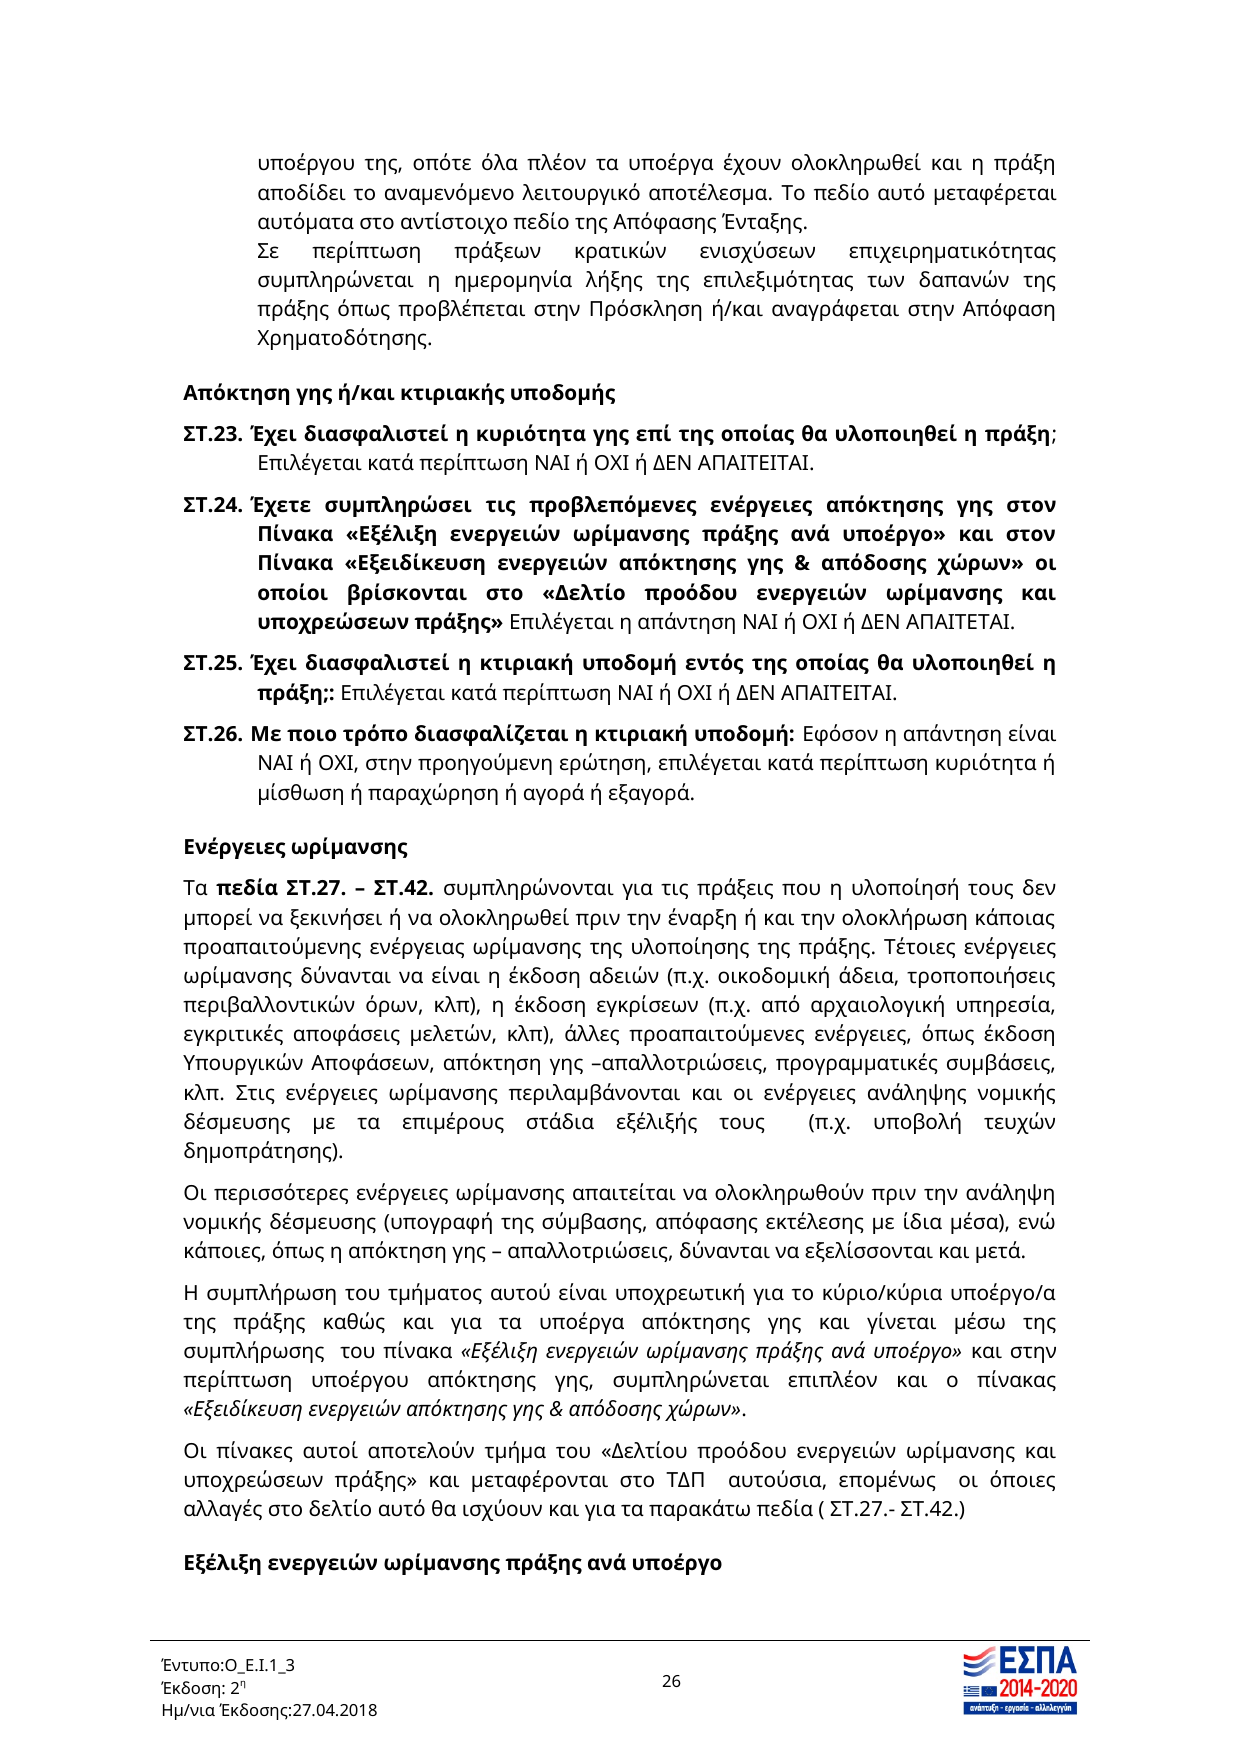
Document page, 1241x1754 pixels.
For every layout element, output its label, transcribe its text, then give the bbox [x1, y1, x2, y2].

text Οι πίνακες αυτοί αποτελούν τμήμα του «Δελτίου προόδου ενεργειών ωρίμανσης και υποχρεώσεων πράξης» και μεταφέρονται στο ΤΔΠ αυτούσια, επομένως οι όποιες αλλαγές στο δελτίο αυτό θα ισχύουν και για τα παρακάτω πεδία ( ΣΤ.27.- ΣΤ.42.) [183, 1435, 1057, 1523]
picture [960, 1644, 1080, 1716]
list Έχει διασφαλιστεί η κυριότητα γης επί της οποίας θα υλοποιηθεί η πράξη; Επιλέγεται κατά περίπτωση ΝΑΙ ή ΟΧΙ ή ΔΕΝ ΑΠΑΙΤΕΙΤΑΙ. [183, 418, 1057, 477]
list Έχετε συμπληρώσει τις προβλεπόμενες ενέργειες απόκτησης γης στον Πίνακα «Εξέλιξη ενεργειών ωρίμανσης πράξης ανά υποέργο» και στον Πίνακα «Εξειδίκευση ενεργειών απόκτησης γης & απόδοσης χώρων» οι οποίοι βρίσκονται στο «Δελτίο προόδου ενεργειών ωρίμανσης και υποχρεώσεων πράξης» Επιλέγεται η απάντηση ΝΑΙ ή ΟΧΙ ή ΔΕΝ ΑΠΑΙΤΕΤΑΙ. [183, 489, 1057, 635]
text Σε περίπτωση πράξεων κρατικών ενισχύσεων επιχειρηματικότητας συμπληρώνεται η ημερομηνία λήξης της επιλεξιμότητας των δαπανών της πράξης όπως προβλέπεται στην Πρόσκληση ή/και αναγράφεται στην Απόφαση Χρηματοδότησης. [257, 235, 1057, 352]
list Με ποιο τρόπο διασφαλίζεται η κτιριακή υποδομή: Εφόσον η απάντηση είναι ΝΑΙ ή ΟΧΙ, στην προηγούμενη ερώτηση, επιλέγεται κατά περίπτωση κυριότητα ή μίσθωση ή παραχώρηση ή αγορά ή εξαγορά. [183, 718, 1057, 806]
text Οι περισσότερες ενέργειες ωρίμανσης απαιτείται να ολοκληρωθούν πριν την ανάληψη νομικής δέσμευσης (υπογραφή της σύμβασης, απόφασης εκτέλεσης με ίδια μέσα), ενώ κάποιες, όπως η απόκτηση γης – απαλλοτριώσεις, δύνανται να εξελίσσονται και μετά. [183, 1177, 1057, 1264]
text Απόκτηση γης ή/και κτιριακής υποδομής [183, 377, 1057, 406]
text Τα πεδία ΣΤ.27. – ΣΤ.42. συμπληρώνονται για τις πράξεις που η υλοποίησή τους δεν μπορεί να ξεκινήσει ή να ολοκληρωθεί πριν την έναρξη ή και την ολοκλήρωση κάποιας προαπαιτούμενης ενέργειας ωρίμανσης της υλοποίησης της πράξης. Τέτοιες ενέργειες ωρίμανσης δύνανται να είναι η έκδοση αδειών (π.χ. οικοδομική άδεια, τροποποιήσεις περιβαλλοντικών όρων, κλπ), η έκδοση εγκρίσεων (π.χ. από αρχαιολογική υπηρεσία, εγκριτικές αποφάσεις μελετών, κλπ), άλλες προαπαιτούμενες ενέργειες, όπως έκδοση Υπουργικών Αποφάσεων, απόκτηση γης –απαλλοτριώσεις, προγραμματικές συμβάσεις, κλπ. Στις ενέργειες ωρίμανσης περιλαμβάνονται και οι ενέργειες ανάληψης νομικής δέσμευσης με τα επιμέρους στάδια εξέλιξής τους (π.χ. υποβολή τευχών δημοπράτησης). [183, 873, 1057, 1164]
text Η συμπλήρωση του τμήματος αυτού είναι υποχρεωτική για το κύριο/κύρια υποέργο/α της πράξης καθώς και για τα υποέργα απόκτησης γης και γίνεται μέσω της συμπλήρωσης του πίνακα «Εξέλιξη ενεργειών ωρίμανσης πράξης ανά υποέργο» και στην περίπτωση υποέργου απόκτησης γης, συμπληρώνεται επιπλέον και ο πίνακας «Εξειδίκευση ενεργειών απόκτησης γης & απόδοσης χώρων». [183, 1277, 1057, 1423]
text Ενέργειες ωρίμανσης [183, 831, 1057, 860]
text Εξέλιξη ενεργειών ωρίμανσης πράξης ανά υποέργο [183, 1548, 1057, 1577]
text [257, 148, 1057, 235]
list Έχει διασφαλιστεί η κτιριακή υποδομή εντός της οποίας θα υλοποιηθεί η πράξη;: Επιλέγεται κατά περίπτωση ΝΑΙ ή ΟΧΙ ή ΔΕΝ ΑΠΑΙΤΕΙΤΑΙ. [183, 648, 1057, 706]
